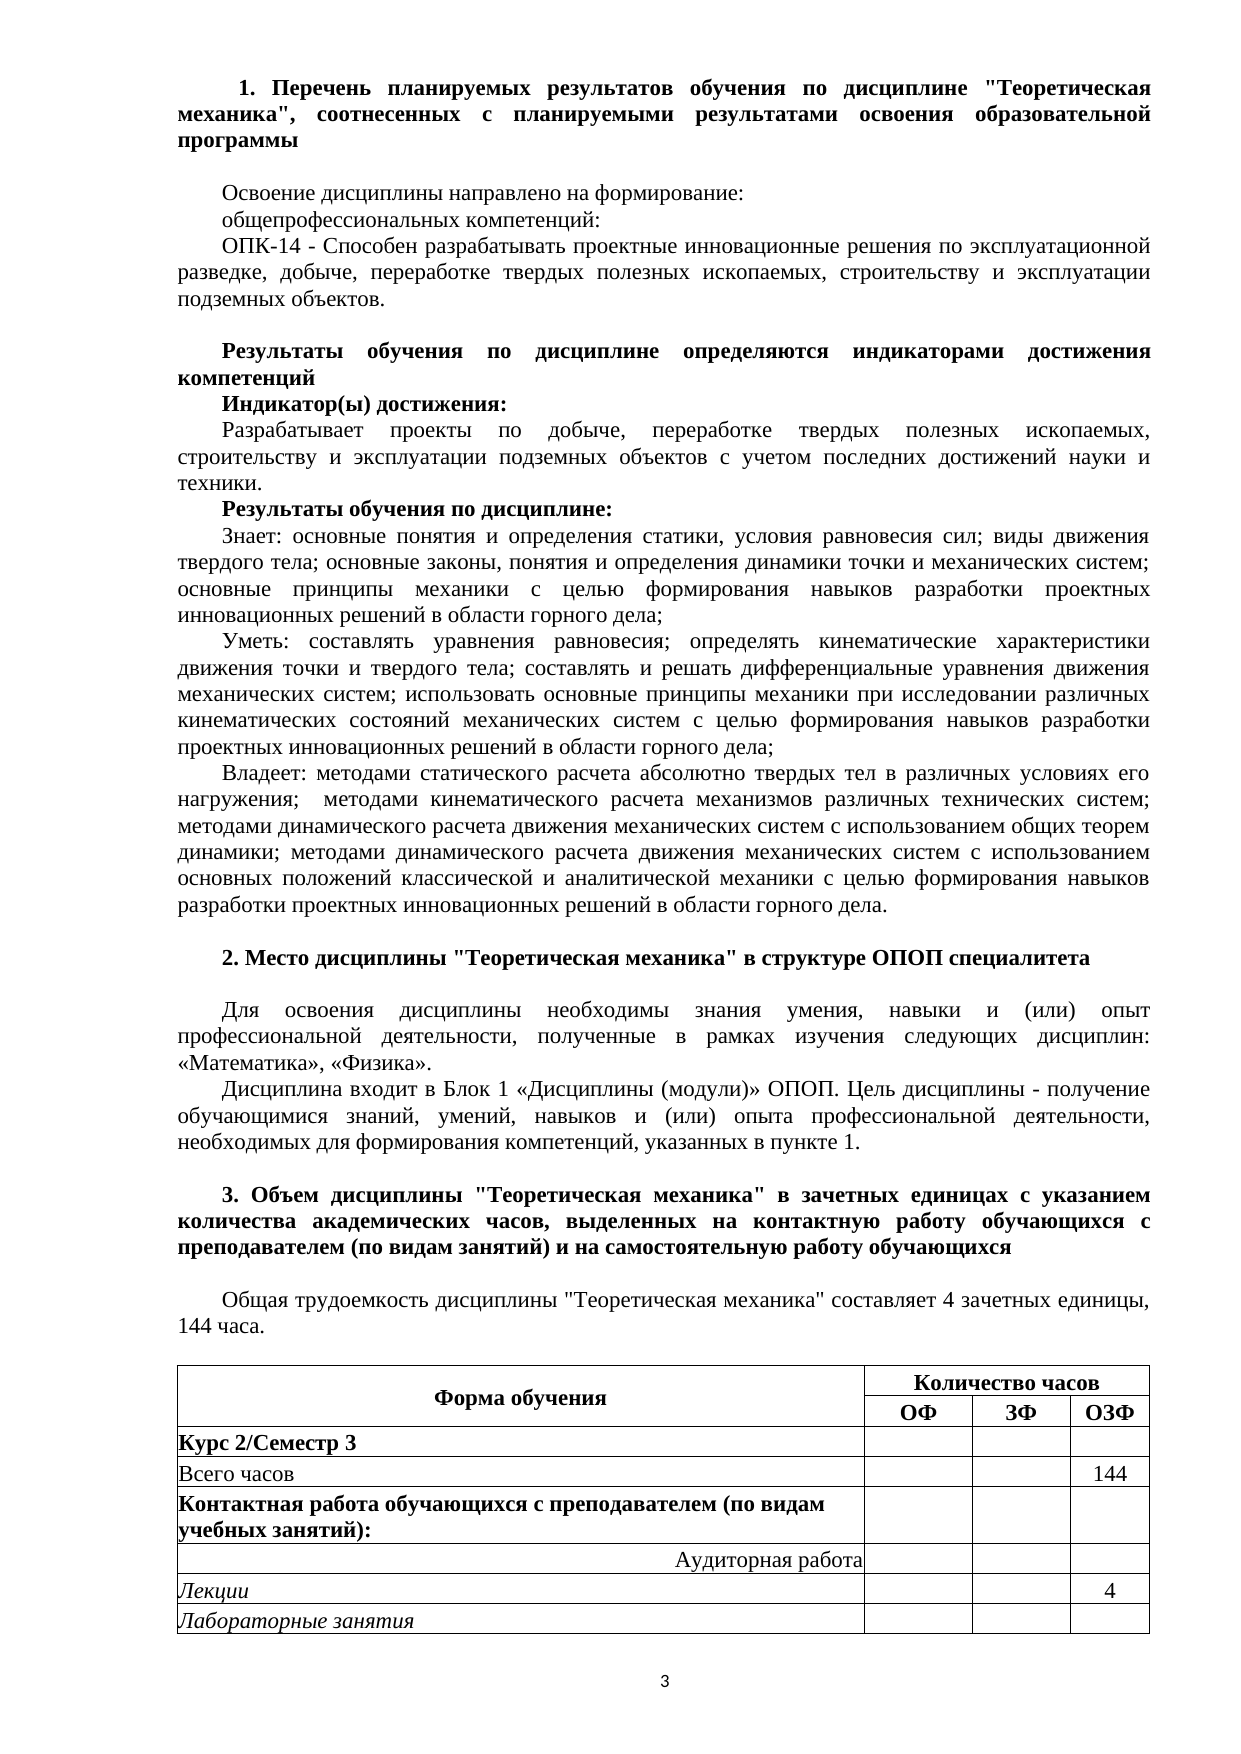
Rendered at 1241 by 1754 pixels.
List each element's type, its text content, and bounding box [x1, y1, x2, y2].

table_cell [865, 1604, 972, 1633]
table_cell [973, 1457, 1070, 1486]
text Знает: основные понятия и определения статики, условия равновесия сил; виды движения твердого тела; основные законы, понятия и определения динамики точки и механических систем; основные принципы механики с целью формирования навыков разработки проектных инновационных решений в области горного дела; [177, 522, 1152, 627]
text Освоение дисциплины направлено на формирование: [177, 179, 1152, 206]
text 1. Перечень планируемых результатов обучения по дисциплине "Теоретическая механика", соотнесенных с планируемыми результатами освоения образовательной программы [177, 74, 1152, 153]
table_cell Курс 2/Семестр 3 [178, 1427, 864, 1456]
table_cell [865, 1457, 972, 1486]
table_cell [865, 1574, 972, 1603]
text Дисциплина входит в Блок 1 «Дисциплины (модули)» ОПОП. Цель дисциплины - получение обучающимися знаний, умений, навыков и (или) опыта профессиональной деятельности, необходимых для формирования компетенций, указанных в пункте 1. [177, 1075, 1152, 1154]
table_cell ЗФ [973, 1396, 1070, 1426]
table_cell ОЗФ [1071, 1396, 1149, 1426]
table_cell 4 [1071, 1574, 1149, 1603]
table_cell ОФ [865, 1396, 972, 1426]
text Разрабатывает проекты по добыче, переработке твердых полезных ископаемых, строительству и эксплуатации подземных объектов с учетом последних достижений науки и техники. [177, 416, 1152, 496]
table_cell [973, 1487, 1070, 1543]
table_cell [1071, 1427, 1149, 1456]
subtitle 2. Место дисциплины "Теоретическая механика" в структуре ОПОП специалитета [177, 943, 1152, 970]
text Результаты обучения по дисциплине определяются индикаторами достижения компетенций [177, 337, 1152, 390]
text Общая трудоемкость дисциплины "Теоретическая механика" составляет 4 зачетных единицы, 144 часа. [177, 1286, 1152, 1339]
text Результаты обучения по дисциплине: [177, 496, 1152, 522]
table_cell Лабораторные занятия [178, 1604, 864, 1633]
text Владеет: методами статического расчета абсолютно твердых тел в различных условиях его нагружения; методами кинематического расчета механизмов различных технических систем; методами динамического расчета движения механических систем с использованием общих теорем динамики; методами динамического расчета движения механических систем с использованием основных положений классической и аналитической механики с целью формирования навыков разработки проектных инновационных решений в области горного дела. [177, 759, 1152, 917]
table_header Количество часов [865, 1366, 1149, 1395]
text Уметь: составлять уравнения равновесия; определять кинематические характеристики движения точки и твердого тела; составлять и решать дифференциальные уравнения движения механических систем; использовать основные принципы механики при исследовании различных кинематических состояний механических систем с целью формирования навыков разработки проектных инновационных решений в области горного дела; [177, 627, 1152, 759]
table_cell [865, 1544, 972, 1573]
table_cell Контактная работа обучающихся с преподавателем (по видам учебных занятий): [178, 1487, 864, 1543]
table_cell Лекции [178, 1574, 864, 1603]
text Индикатор(ы) достижения: [177, 390, 1152, 416]
text общепрофессиональных компетенций: [177, 206, 1152, 232]
table_cell Всего часов [178, 1457, 864, 1486]
table_cell [1071, 1487, 1149, 1543]
table_cell [1071, 1604, 1149, 1633]
table_cell [865, 1487, 972, 1543]
table_cell [865, 1427, 972, 1456]
table_cell [973, 1544, 1070, 1573]
table_cell [1071, 1544, 1149, 1573]
table_cell [973, 1604, 1070, 1633]
table_cell [973, 1574, 1070, 1603]
subtitle 3. Объем дисциплины "Теоретическая механика" в зачетных единицах с указанием количества академических часов, выделенных на контактную работу обучающихся с преподавателем (по видам занятий) и на самостоятельную работу обучающихся [177, 1181, 1152, 1260]
table_cell [973, 1427, 1070, 1456]
text Для освоения дисциплины необходимы знания умения, навыки и (или) опыт профессиональной деятельности, полученные в рамках изучения следующих дисциплин: «Математика», «Физика». [177, 996, 1152, 1075]
table_cell Аудиторная работа [178, 1544, 864, 1573]
table_header Форма обучения [178, 1366, 864, 1426]
table_cell 144 [1071, 1457, 1149, 1486]
text ОПК-14 - Способен разрабатывать проектные инновационные решения по эксплуатационной разведке, добыче, переработке твердых полезных ископаемых, строительству и эксплуатации подземных объектов. [177, 232, 1152, 311]
